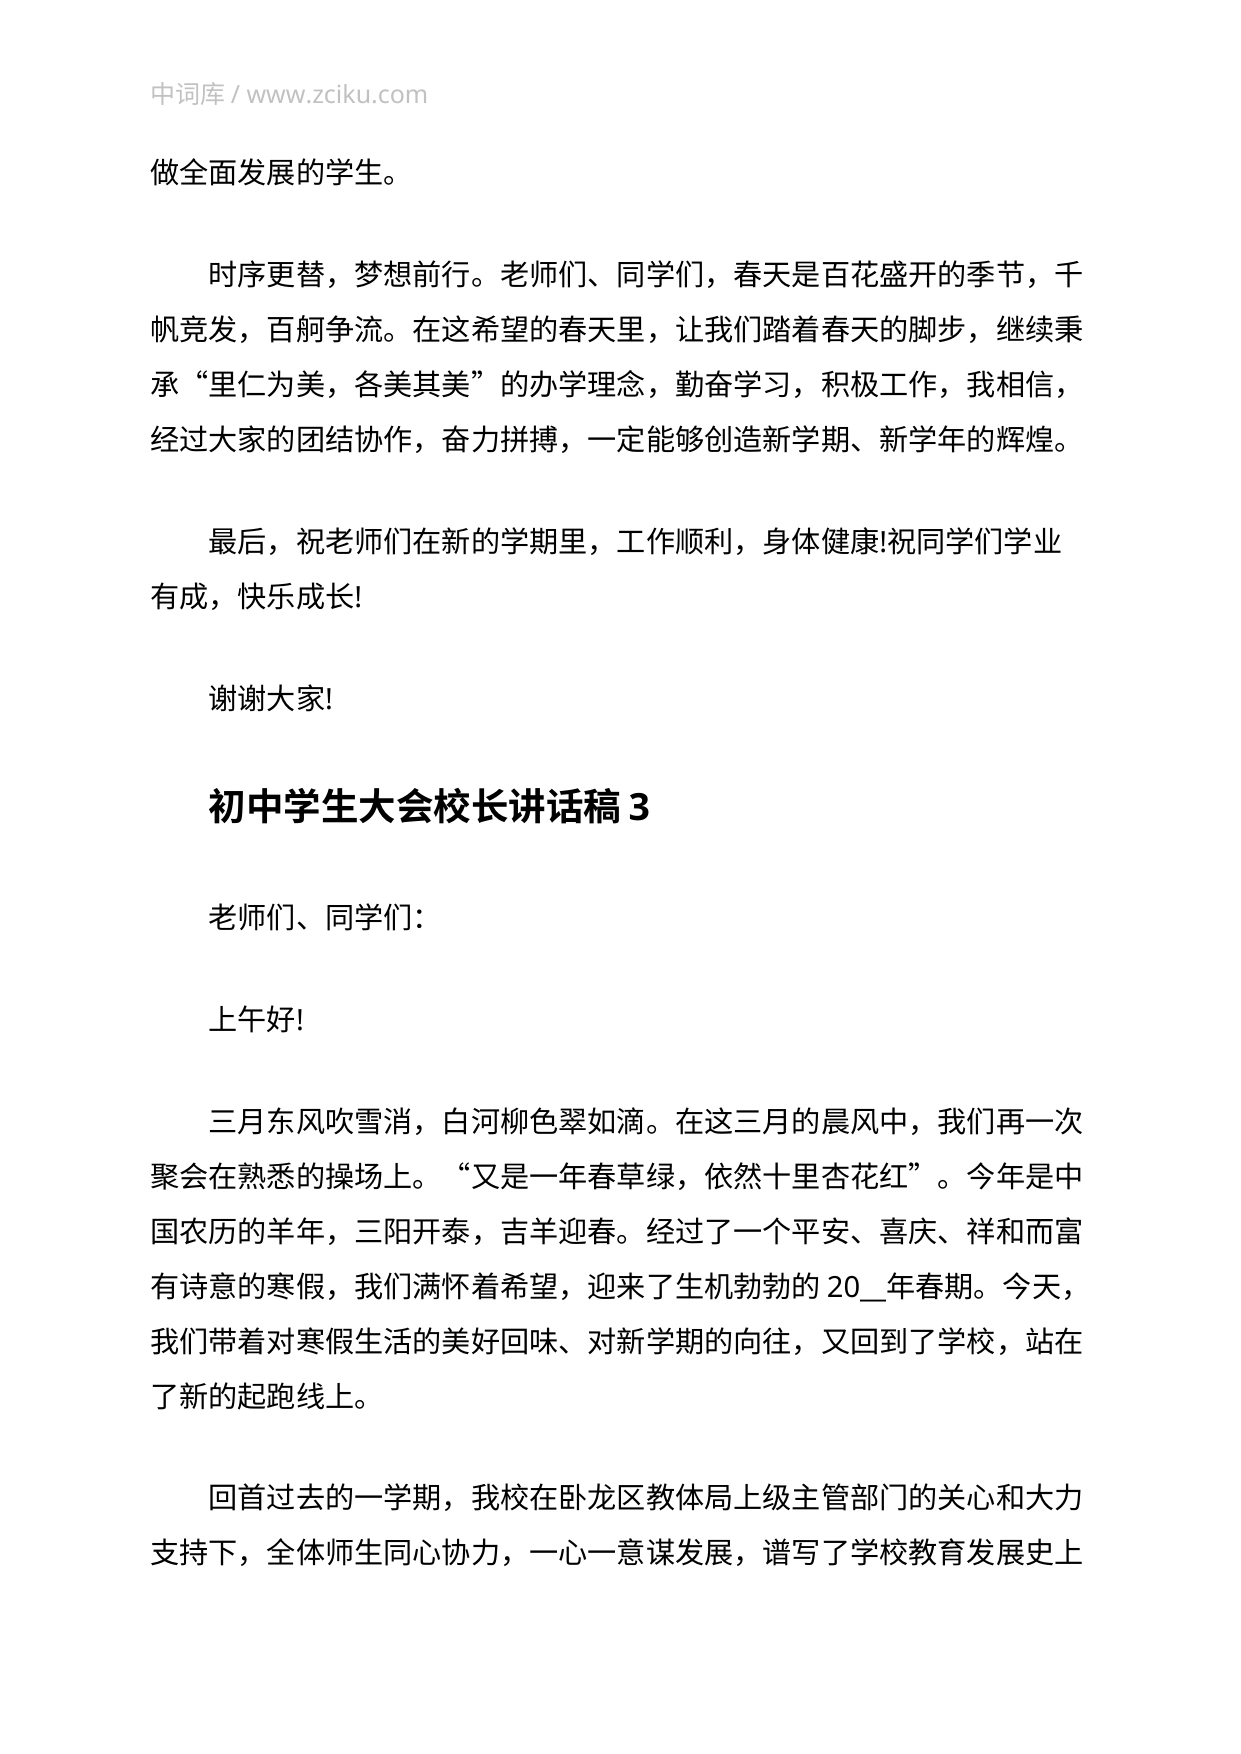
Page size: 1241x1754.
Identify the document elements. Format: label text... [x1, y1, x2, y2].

text 最后，祝老师们在新的学期里，工作顺利，身体健康!祝同学们学业有成，快乐成长! [150, 518, 1090, 616]
text 谢谢大家! [150, 675, 1090, 718]
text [150, 1475, 1090, 1572]
text 时序更替，梦想前行。老师们、同学们，春天是百花盛开的季节，千帆竞发，百舸争流。在这希望的春天里，让我们踏着春天的脚步，继续秉承“里仁为美，各美其美”的办学理念，勤奋学习，积极工作，我相信，经过大家的团结协作，奋力拼搏，一定能够创造新学期、新学年的辉煌。 [150, 252, 1090, 459]
text 初中学生大会校长讲话稿3 [150, 777, 1090, 832]
text 老师们、同学们： [150, 895, 1090, 937]
text 上午好! [150, 997, 1090, 1039]
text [150, 150, 1090, 192]
text 三月东风吹雪消，白河柳色翠如滴。在这三月的晨风中，我们再一次聚会在熟悉的操场上。“又是一年春草绿，依然十里杏花红”。今年是中国农历的羊年，三阳开泰，吉羊迎春。经过了一个平安、喜庆、祥和而富有诗意的寒假，我们满怀着希望，迎来了生机勃勃的20__年春期。今天，我们带着对寒假生活的美好回味、对新学期的向往，又回到了学校，站在了新的起跑线上。 [150, 1098, 1090, 1415]
